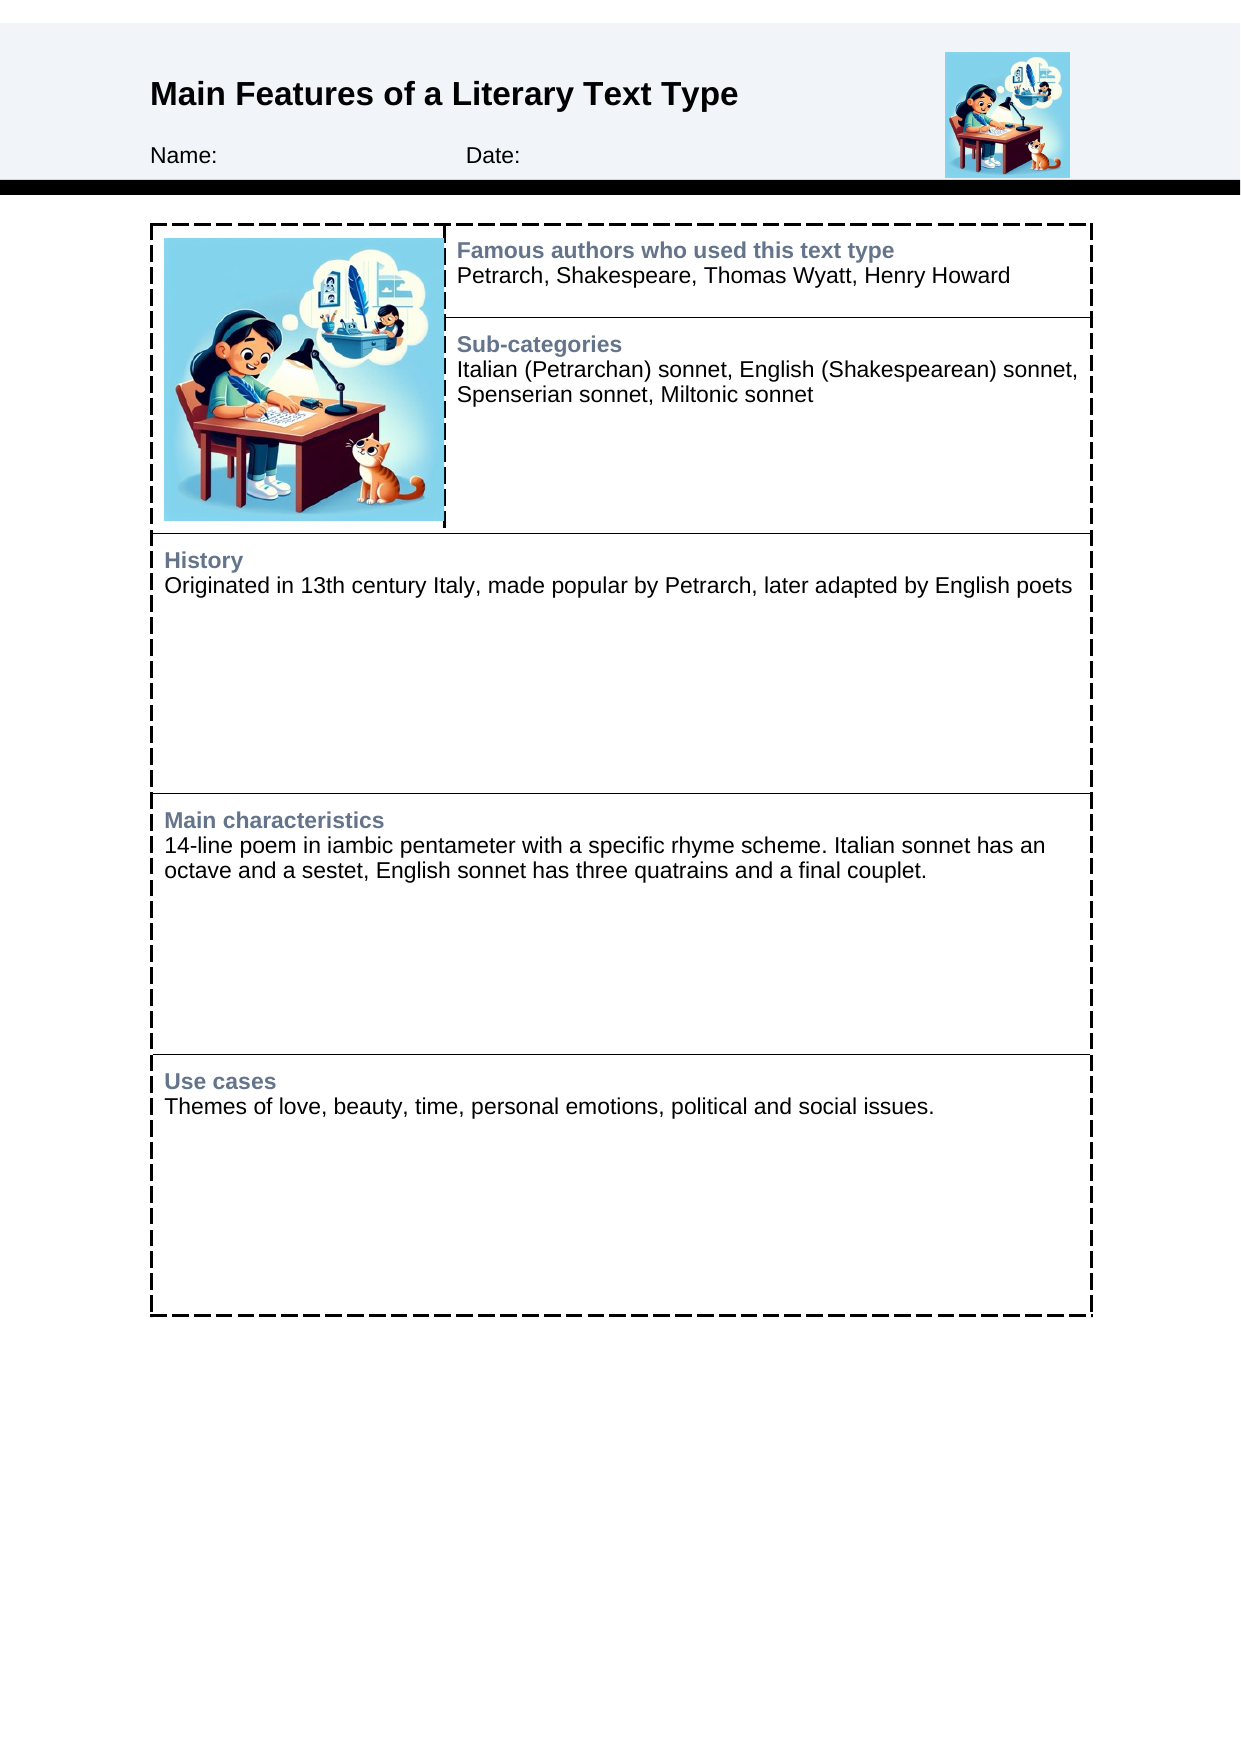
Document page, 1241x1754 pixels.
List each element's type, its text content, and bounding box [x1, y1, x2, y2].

table_cell Sub-categories Italian (Petrarchan) sonnet, English (Shakespearean) sonnet, Spenserian sonnet, Miltonic sonnet [444, 318, 1092, 533]
table_header [152, 223, 444, 533]
table_cell History Originated in 13th century Italy, made popular by Petrarch, later adapted by English poets [152, 534, 1092, 793]
table_cell Use cases Themes of love, beauty, time, personal emotions, political and social issues. [152, 1054, 1092, 1314]
picture [0, 23, 1241, 195]
table_cell Main characteristics 14-line poem in iambic pentameter with a specific rhyme scheme. Italian sonnet has an octave and a sestet, English sonnet has three quatrains and a final couplet. [152, 794, 1092, 1053]
picture [164, 238, 445, 521]
table_cell Famous authors who used this text type Petrarch, Shakespeare, Thomas Wyatt, Henry Howard [445, 223, 1092, 317]
